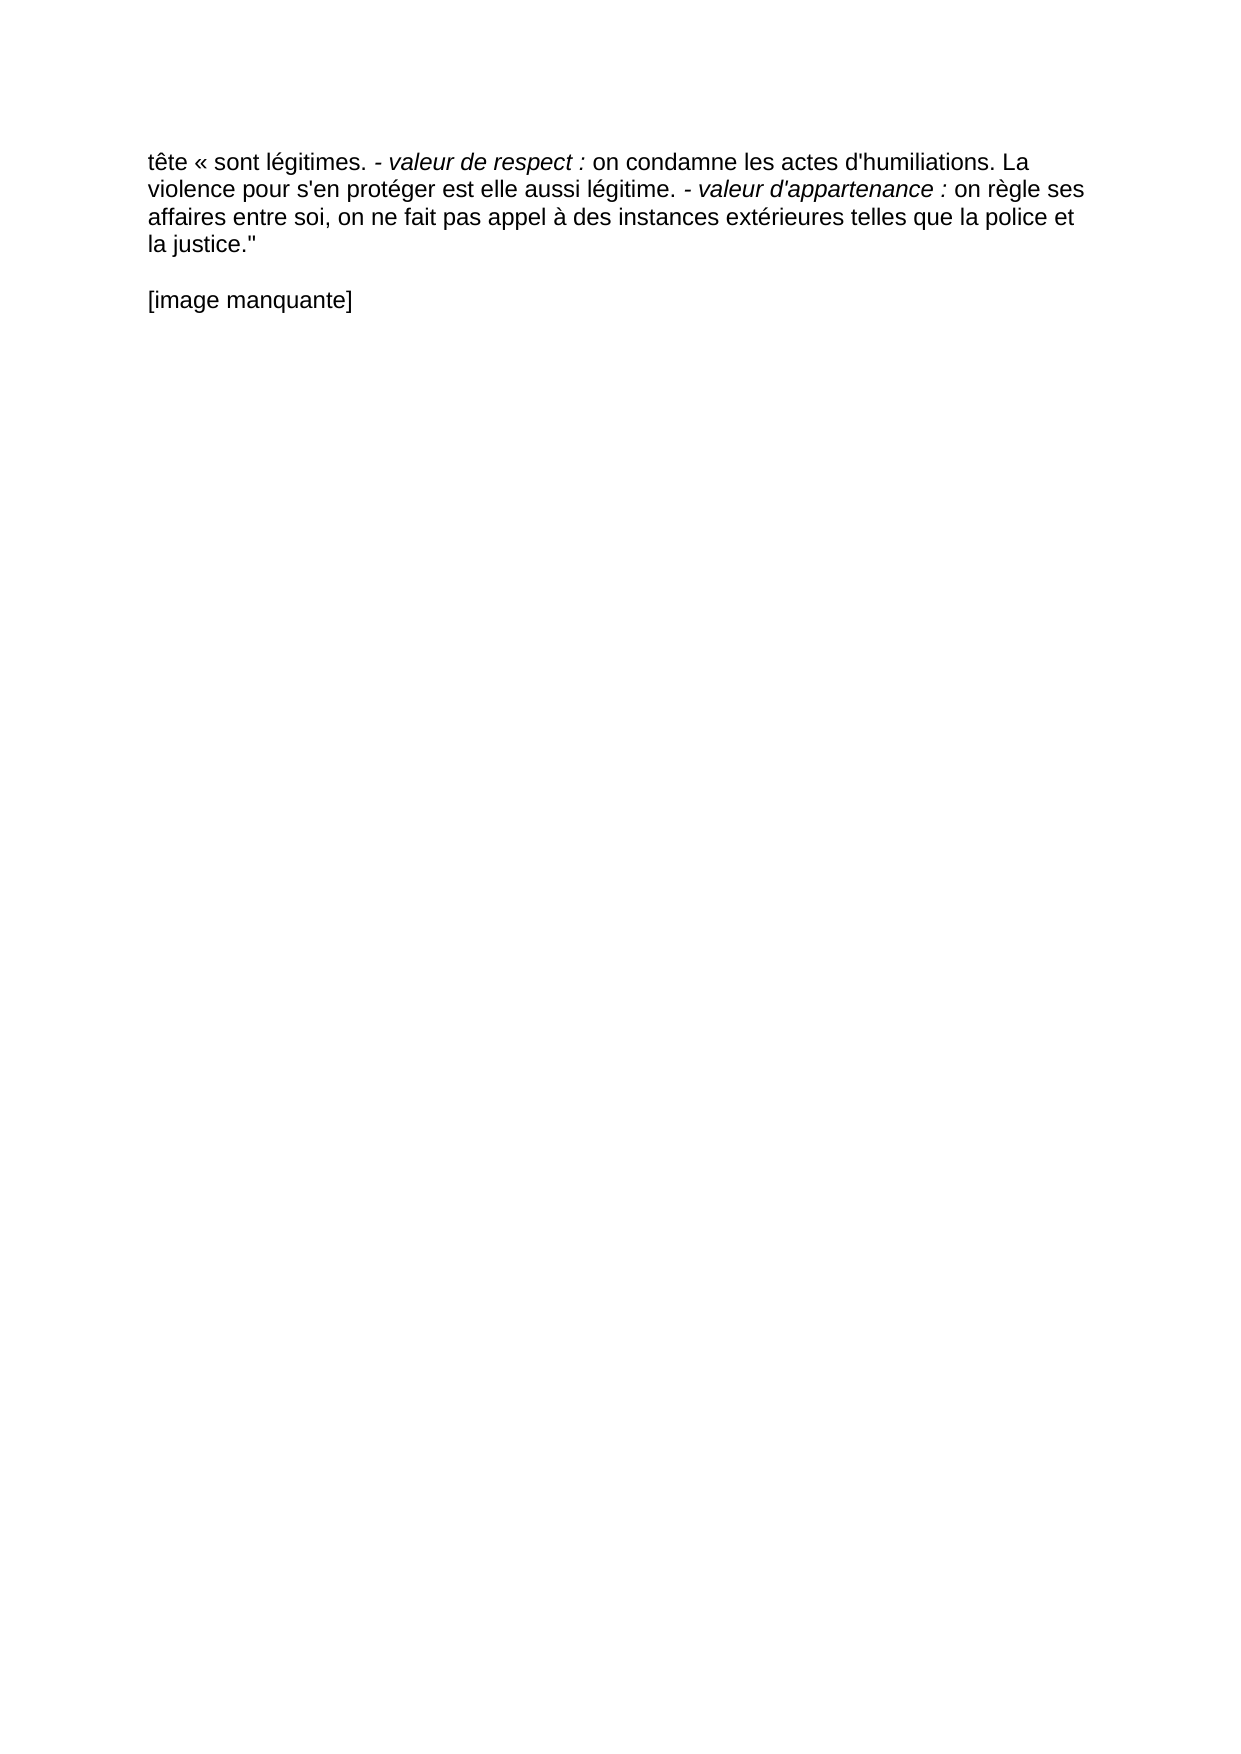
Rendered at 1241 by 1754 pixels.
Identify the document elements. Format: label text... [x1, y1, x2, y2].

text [148, 148, 1093, 258]
text [image manquante] [148, 286, 1093, 313]
